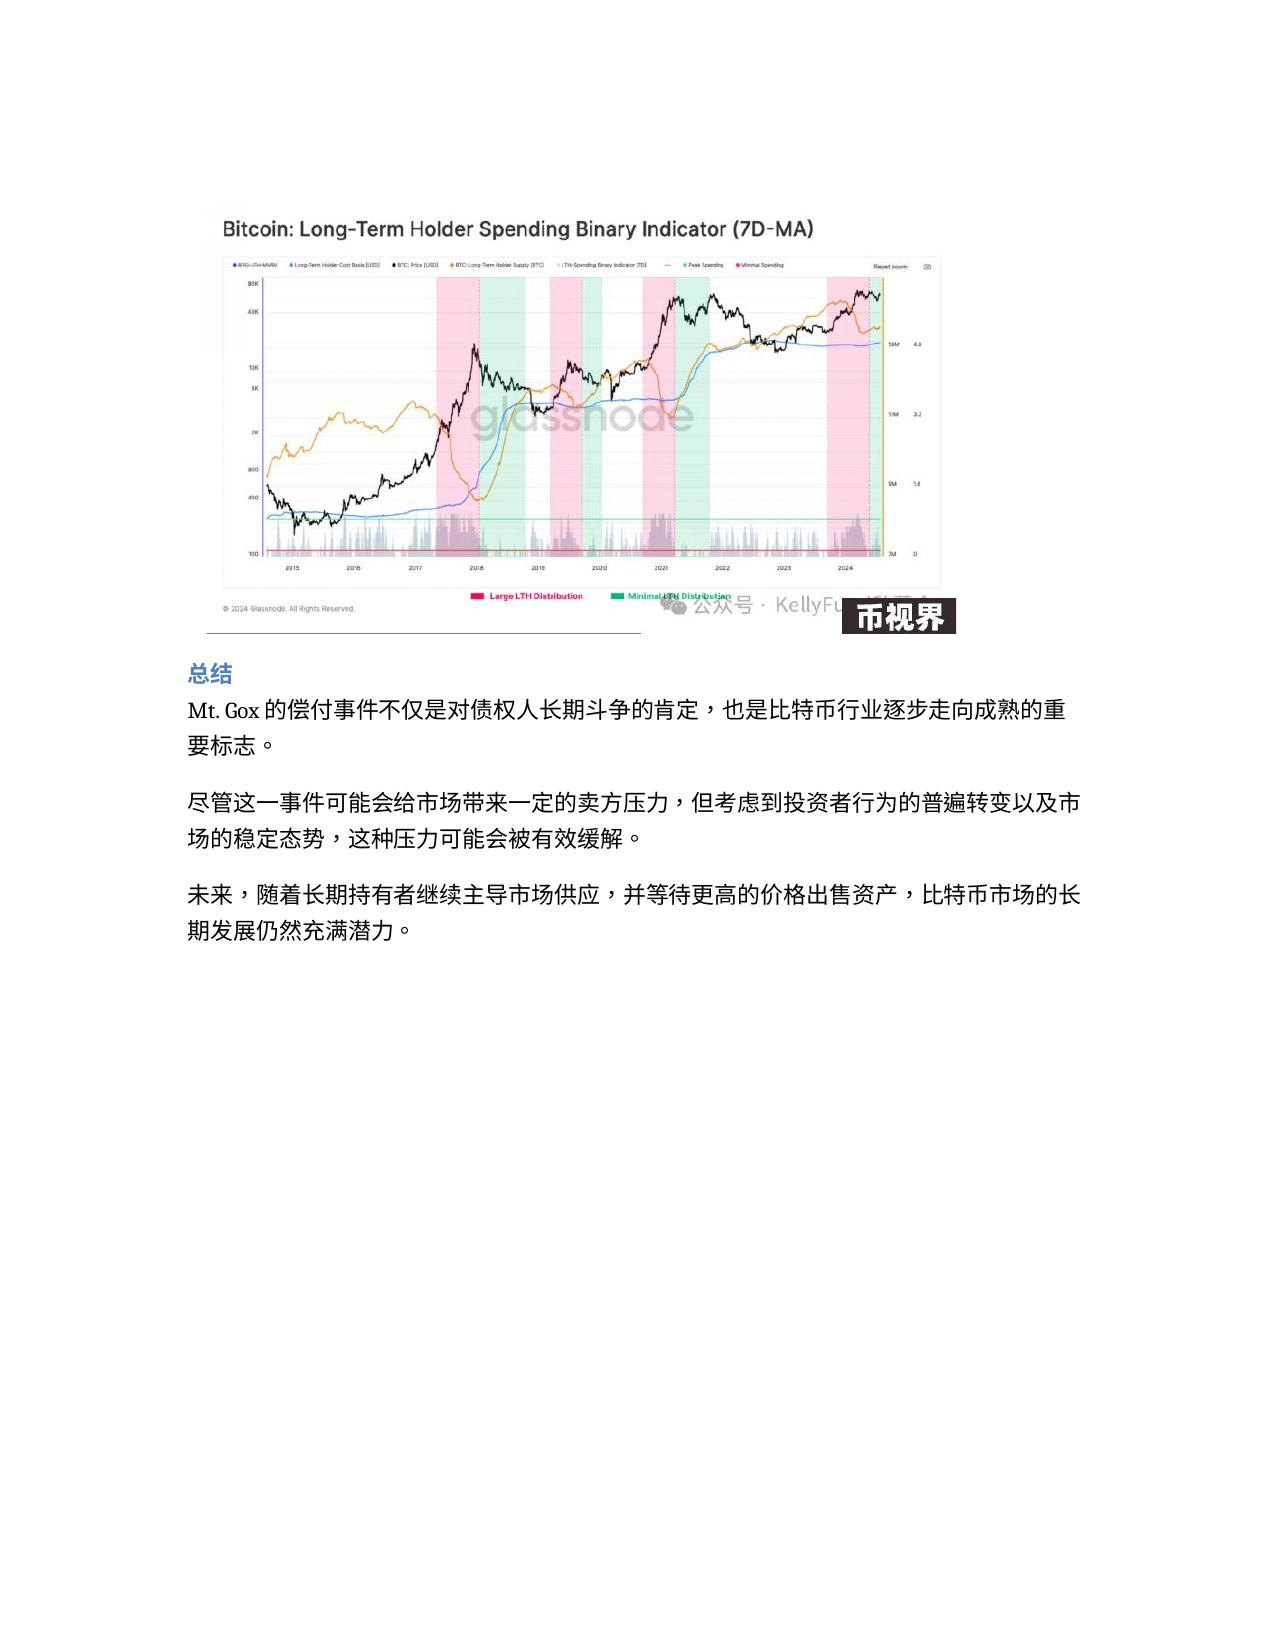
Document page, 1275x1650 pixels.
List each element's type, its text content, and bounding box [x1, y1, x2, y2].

text Mt. Gox的偿付事件不仅是对债权人长期斗争的肯定，也是比特币行业逐步走向成熟的重要标志。 [187, 694, 1087, 761]
text 尽管这一事件可能会给市场带来一定的卖方压力，但考虑到投资者行为的普遍转变以及市场的稳定态势，这种压力可能会被有效缓解。 [187, 787, 1087, 854]
subtitle 总结 [187, 658, 1087, 689]
text 未来，随着长期持有者继续主导市场供应，并等待更高的价格出售资产，比特币市场的长期发展仍然充满潜力。 [187, 879, 1087, 947]
picture [206, 201, 957, 634]
